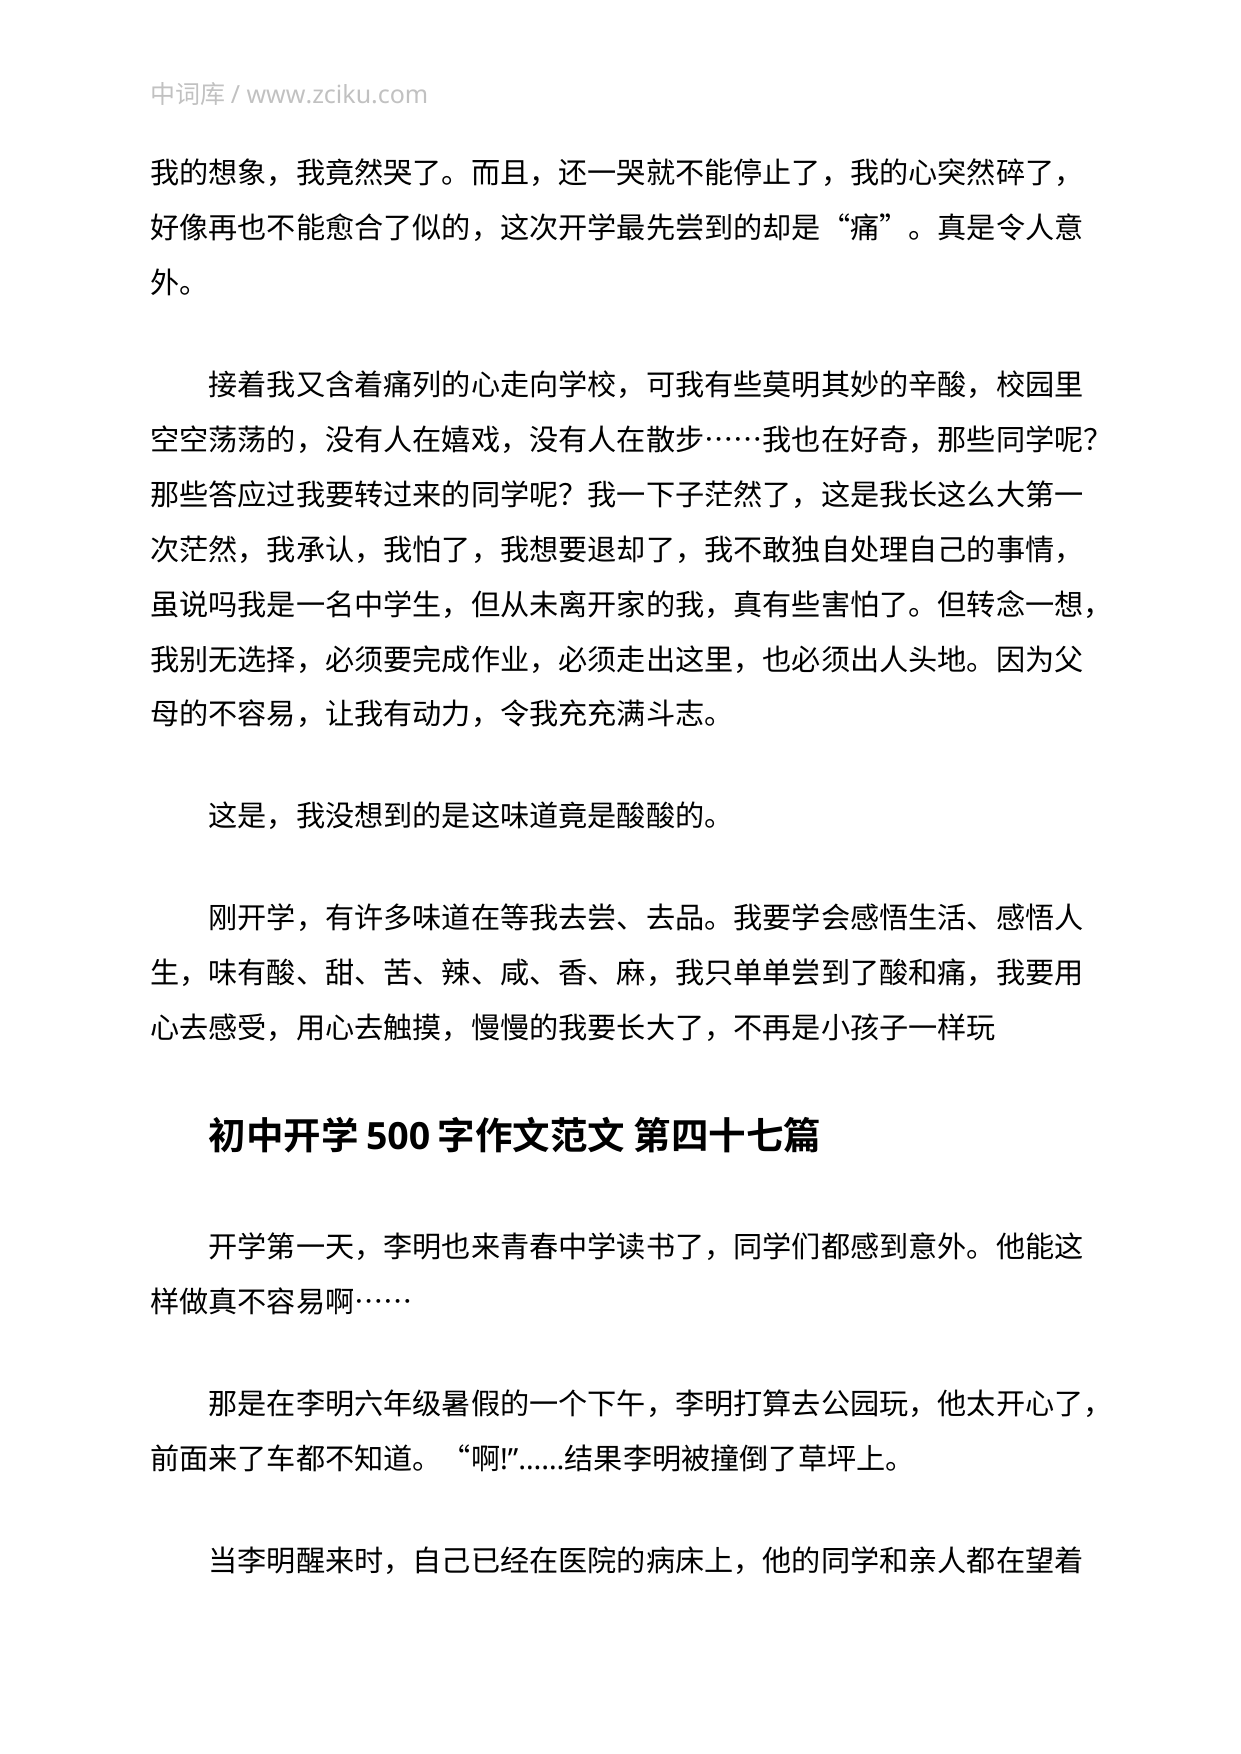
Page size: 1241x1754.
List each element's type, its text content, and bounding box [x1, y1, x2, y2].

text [150, 1537, 1090, 1579]
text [150, 150, 1090, 302]
text 这是，我没想到的是这味道竟是酸酸的。 [150, 793, 1090, 835]
text 那是在李明六年级暑假的一个下午，李明打算去公园玩，他太开心了，前面来了车都不知道。“啊!”……结果李明被撞倒了草坪上。 [150, 1380, 1090, 1478]
text 开学第一天，李明也来青春中学读书了，同学们都感到意外。他能这样做真不容易啊…… [150, 1224, 1090, 1321]
text 初中开学500字作文范文 第四十七篇 [150, 1106, 1090, 1161]
text 接着我又含着痛列的心走向学校，可我有些莫明其妙的辛酸，校园里空空荡荡的，没有人在嬉戏，没有人在散步……我也在好奇，那些同学呢？那些答应过我要转过来的同学呢？我一下子茫然了，这是我长这么大第一次茫然，我承认，我怕了，我想要退却了，我不敢独自处理自己的事情，虽说吗我是一名中学生，但从未离开家的我，真有些害怕了。但转念一想，我别无选择，必须要完成作业，必须走出这里，也必须出人头地。因为父母的不容易，让我有动力，令我充充满斗志。 [150, 362, 1090, 733]
text 刚开学，有许多味道在等我去尝、去品。我要学会感悟生活、感悟人生，味有酸、甜、苦、辣、咸、香、麻，我只单单尝到了酸和痛，我要用心去感受，用心去触摸，慢慢的我要长大了，不再是小孩子一样玩 [150, 894, 1090, 1047]
